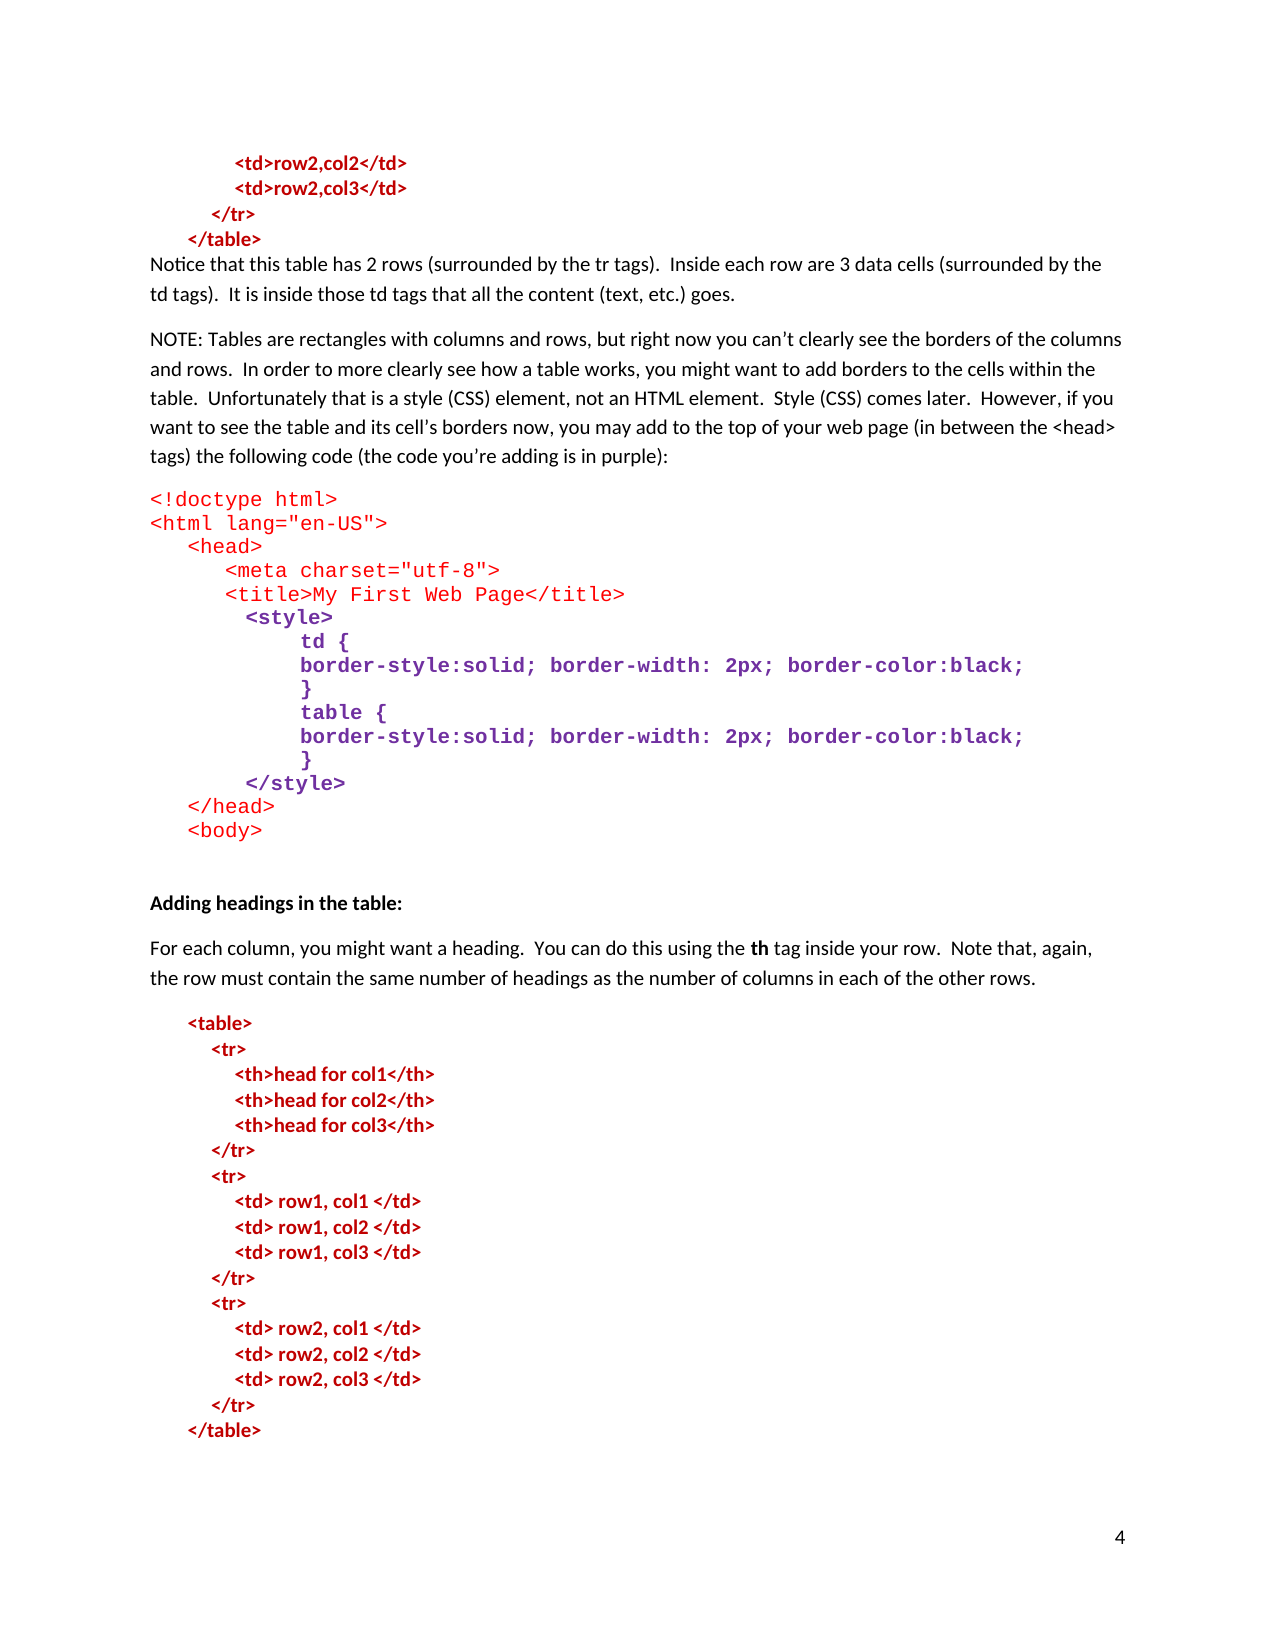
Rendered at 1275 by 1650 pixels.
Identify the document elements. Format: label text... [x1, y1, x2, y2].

text <td> row2, col3 </td> [187, 1366, 1125, 1392]
text </tr> [187, 201, 1125, 226]
text <style> [150, 607, 1125, 631]
text <html lang="en-US"> [150, 513, 1125, 536]
text <th>head for col2</th> [187, 1087, 1125, 1112]
text <tr> [187, 1163, 1125, 1188]
text </table> [187, 1417, 1125, 1443]
text <td> row1, col2 </td> [187, 1214, 1125, 1239]
text </style> [150, 773, 1125, 797]
text <td> row1, col1 </td> [187, 1188, 1125, 1214]
text td { [300, 631, 1125, 655]
text </tr> [187, 1392, 1125, 1417]
text <table> [187, 1011, 1125, 1036]
text <td> row1, col3 </td> [187, 1239, 1125, 1265]
text Adding headings in the table: [150, 890, 1125, 915]
text Notice that this table has 2 rows (surrounded by the tr tags). Inside each row are 3 data cells (surrounded by the td tags). It is inside those td tags that all the content (text, etc.) goes. [150, 252, 1125, 306]
text <td>row2,col3</td> [187, 175, 1125, 201]
text NOTE: Tables are rectangles with columns and rows, but right now you can’t clearly see the borders of the columns and rows. In order to more clearly see how a table works, you might want to add borders to the cells within the table. Unfortunately that is a style (CSS) element, not an HTML element. Style (CSS) comes later. However, if you want to see the table and its cell’s borders now, you may add to the top of your web page (in between the <head> tags) the following code (the code you’re adding is in purple): [150, 327, 1125, 469]
text border-style:solid; border-width: 2px; border-color:black; [300, 655, 1125, 678]
text </tr> [187, 1138, 1125, 1163]
text </head> [150, 797, 1125, 820]
text <tr> [187, 1036, 1125, 1061]
text <th>head for col3</th> [187, 1112, 1125, 1138]
text For each column, you might want a heading. You can do this using the th tag inside your row. Note that, again, the row must contain the same number of headings as the number of columns in each of the other rows. [150, 936, 1125, 990]
text table { [300, 702, 1125, 726]
text </tr> [187, 1265, 1125, 1290]
text <title>My First Web Page</title> [150, 584, 1125, 607]
text <body> [150, 820, 1125, 844]
text <!doctype html> [150, 489, 1125, 513]
text <td>row2,col2</td> [187, 150, 1125, 175]
text } [300, 749, 1125, 773]
text <tr> [187, 1290, 1125, 1316]
text <head> [150, 536, 1125, 560]
text <th>head for col1</th> [187, 1061, 1125, 1087]
text border-style:solid; border-width: 2px; border-color:black; [300, 726, 1125, 749]
text <meta charset="utf-8"> [150, 560, 1125, 584]
text </table> [187, 226, 1125, 252]
text <td> row2, col2 </td> [187, 1341, 1125, 1366]
text } [300, 678, 1125, 702]
text <td> row2, col1 </td> [187, 1316, 1125, 1341]
